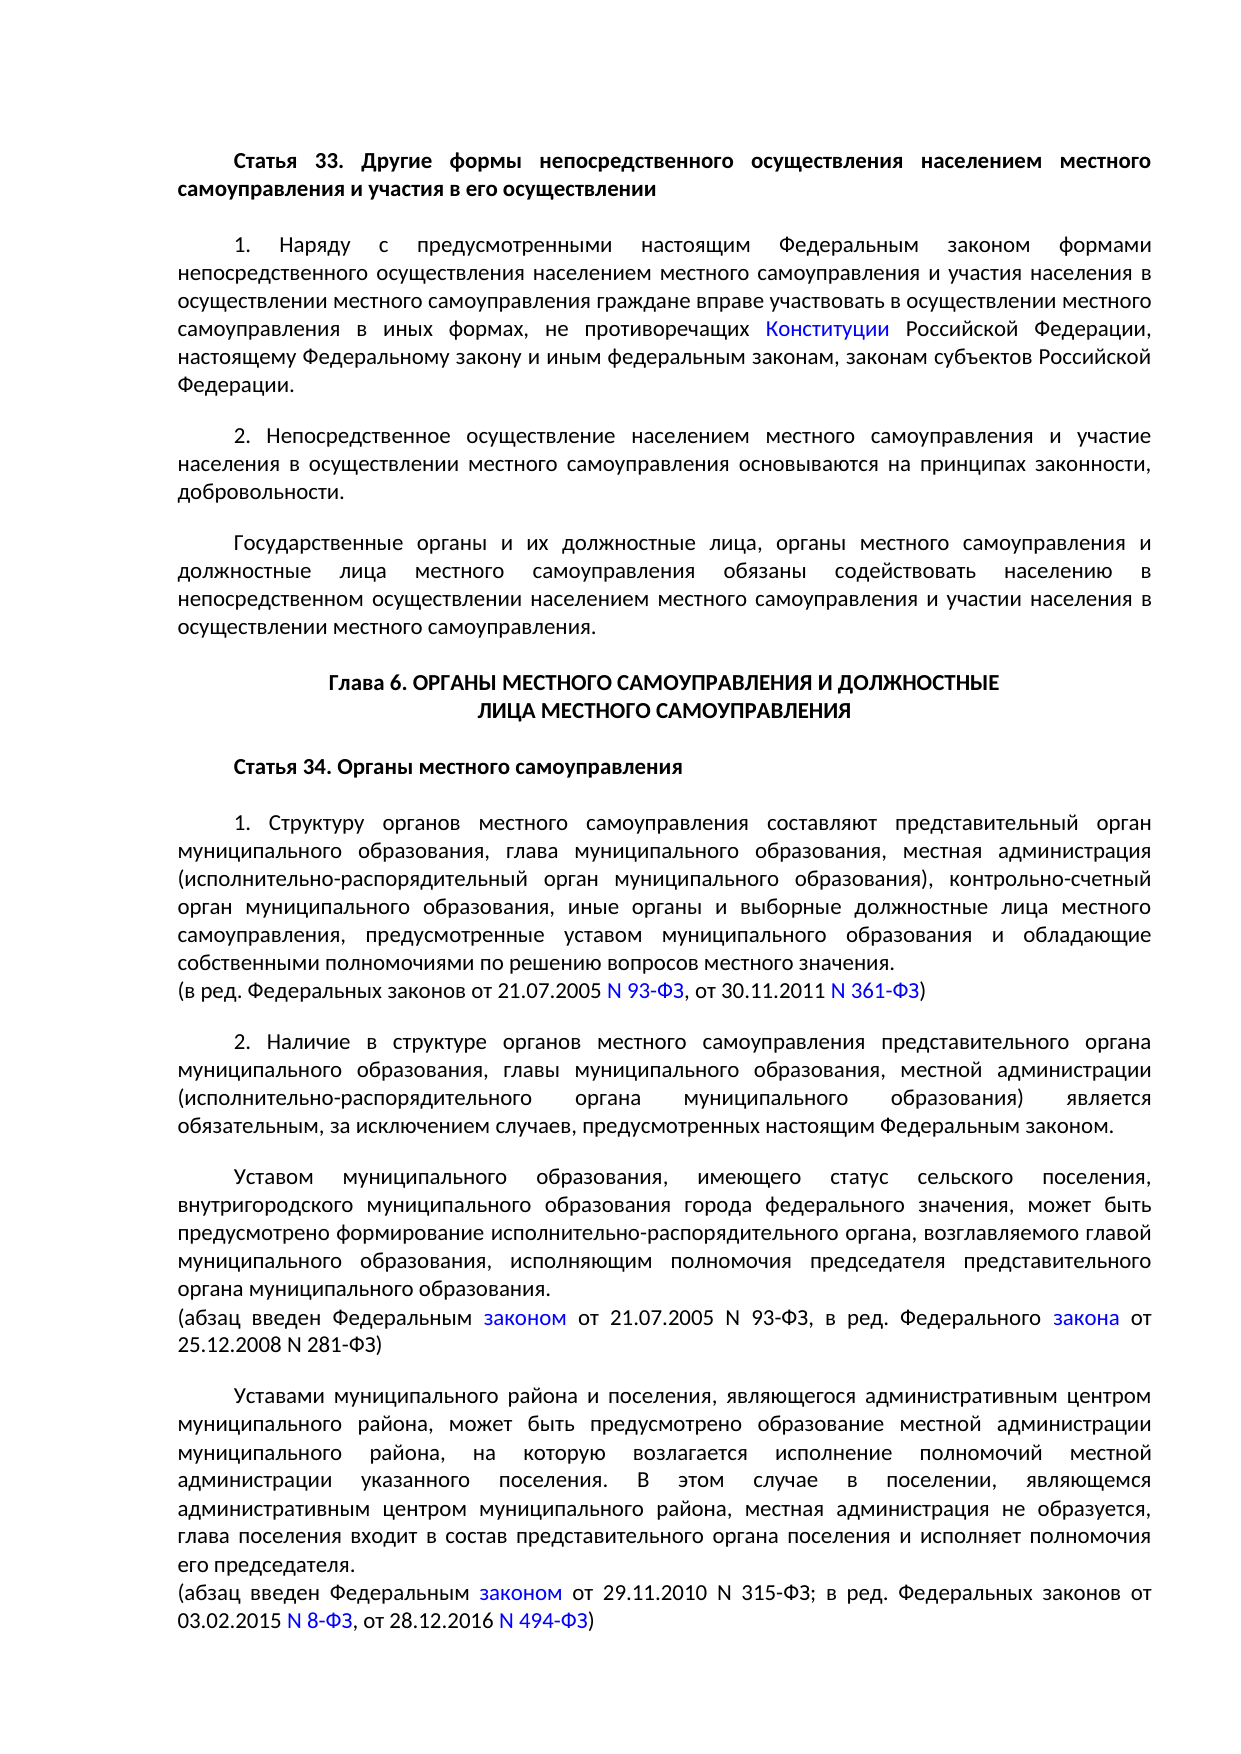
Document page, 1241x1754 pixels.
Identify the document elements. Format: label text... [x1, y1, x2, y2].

text Уставами муниципального района и поселения, являющегося административным центром муниципального района, может быть предусмотрено образование местной администрации муниципального района, на которую возлагается исполнение полномочий местной администрации указанного поселения. В этом случае в поселении, являющемся административным центром муниципального района, местная администрация не образуется, глава поселения входит в состав представительного органа поселения и исполняет полномочия его председателя. [177, 1382, 1152, 1578]
title Статья 33. Другие формы непосредственного осуществления населением местного самоуправления и участия в его осуществлении [177, 146, 1152, 202]
title Статья 34. Органы местного самоуправления [177, 752, 1152, 780]
text Государственные органы и их должностные лица, органы местного самоуправления и должностные лица местного самоуправления обязаны содействовать населению в непосредственном осуществлении населением местного самоуправления и участии населения в осуществлении местного самоуправления. [177, 528, 1152, 640]
text (в ред. Федеральных законов от 21.07.2005 N 93-ФЗ, от 30.11.2011 N 361-ФЗ) [177, 977, 1152, 1004]
title ЛИЦА МЕСТНОГО САМОУПРАВЛЕНИЯ [177, 696, 1152, 724]
text Уставом муниципального образования, имеющего статус сельского поселения, внутригородского муниципального образования города федерального значения, может быть предусмотрено формирование исполнительно-распорядительного органа, возглавляемого главой муниципального образования, исполняющим полномочия председателя представительного органа муниципального образования. [177, 1162, 1152, 1303]
text 2. Наличие в структуре органов местного самоуправления представительного органа муниципального образования, главы муниципального образования, местной администрации (исполнительно-распорядительного органа муниципального образования) является обязательным, за исключением случаев, предусмотренных настоящим Федеральным законом. [177, 1027, 1152, 1139]
text (абзац введен Федеральным законом от 21.07.2005 N 93-ФЗ, в ред. Федерального закона от 25.12.2008 N 281-ФЗ) [177, 1303, 1152, 1359]
text 2. Непосредственное осуществление населением местного самоуправления и участие населения в осуществлении местного самоуправления основываются на принципах законности, добровольности. [177, 421, 1152, 505]
text 1. Структуру органов местного самоуправления составляют представительный орган муниципального образования, глава муниципального образования, местная администрация (исполнительно-распорядительный орган муниципального образования), контрольно-счетный орган муниципального образования, иные органы и выборные должностные лица местного самоуправления, предусмотренные уставом муниципального образования и обладающие собственными полномочиями по решению вопросов местного значения. [177, 808, 1152, 977]
text (абзац введен Федеральным законом от 29.11.2010 N 315-ФЗ; в ред. Федеральных законов от 03.02.2015 N 8-ФЗ, от 28.12.2016 N 494-ФЗ) [177, 1578, 1152, 1634]
text 1. Наряду с предусмотренными настоящим Федеральным законом формами непосредственного осуществления населением местного самоуправления и участия населения в осуществлении местного самоуправления граждане вправе участвовать в осуществлении местного самоуправления в иных формах, не противоречащих Конституции Российской Федерации, настоящему Федеральному закону и иным федеральным законам, законам субъектов Российской Федерации. [177, 230, 1152, 398]
title Глава 6. ОРГАНЫ МЕСТНОГО САМОУПРАВЛЕНИЯ И ДОЛЖНОСТНЫЕ [177, 668, 1152, 696]
